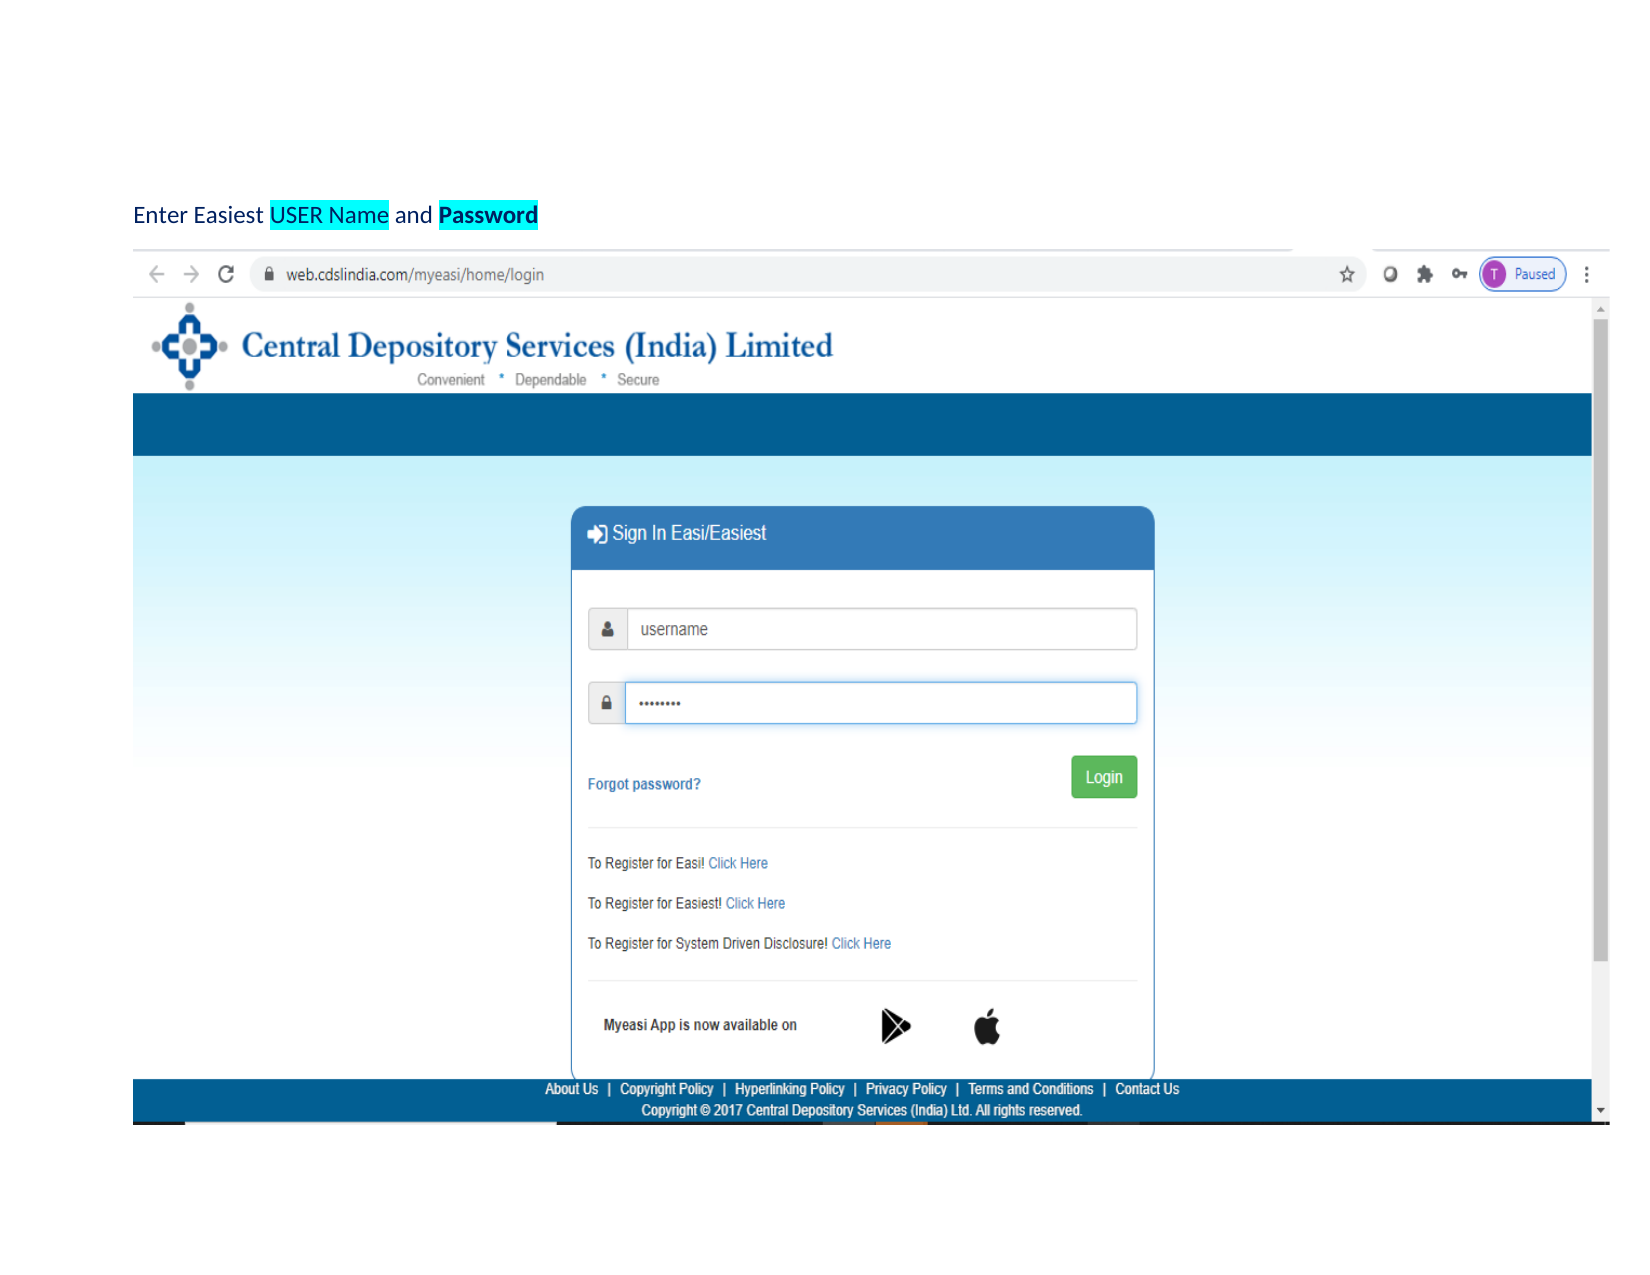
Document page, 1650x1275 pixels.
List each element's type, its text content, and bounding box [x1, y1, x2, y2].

picture [133, 249, 1610, 1125]
text Enter Easiest USER Name and Password [133, 199, 1565, 230]
